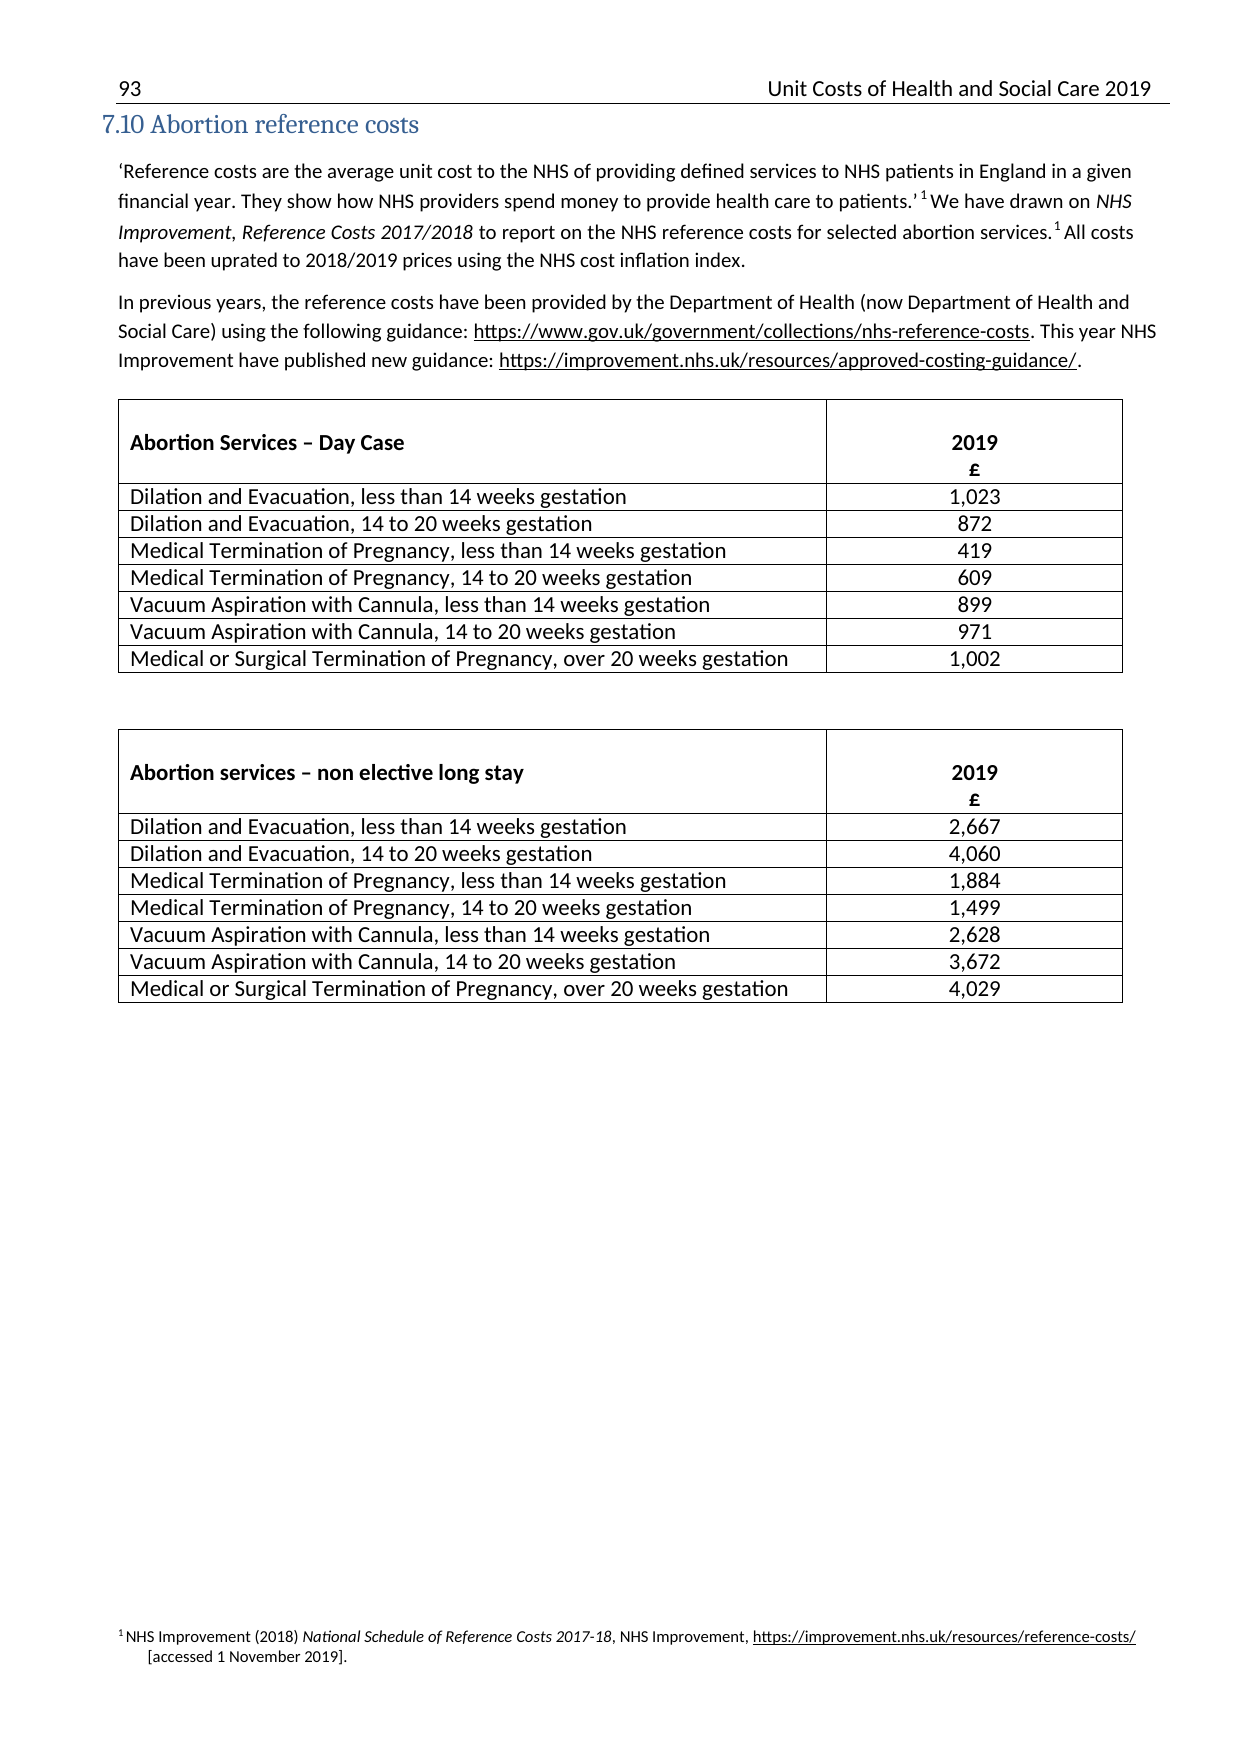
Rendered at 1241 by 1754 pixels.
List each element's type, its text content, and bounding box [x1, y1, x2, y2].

subtitle 7.10 Abortion reference costs [102, 109, 1180, 140]
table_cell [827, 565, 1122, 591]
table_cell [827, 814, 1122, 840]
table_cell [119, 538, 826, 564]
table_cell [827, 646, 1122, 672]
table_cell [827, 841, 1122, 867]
text 1 NHS Improvement (2018) National Schedule of Reference Costs 2017-18, NHS Improvement, https://improvement.nhs.uk/resources/reference-costs/ [accessed 1 November 2019]. [118, 1626, 1180, 1667]
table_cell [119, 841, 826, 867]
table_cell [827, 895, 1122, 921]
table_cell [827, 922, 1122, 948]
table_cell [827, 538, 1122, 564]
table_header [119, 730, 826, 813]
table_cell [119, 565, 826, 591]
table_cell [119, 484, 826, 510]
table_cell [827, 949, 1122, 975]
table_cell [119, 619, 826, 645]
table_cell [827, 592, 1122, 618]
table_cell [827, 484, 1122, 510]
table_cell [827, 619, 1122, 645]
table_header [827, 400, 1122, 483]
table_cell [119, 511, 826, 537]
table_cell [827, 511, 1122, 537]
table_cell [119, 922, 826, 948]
text In previous years, the reference costs have been provided by the Department of Health (now Department of Health and Social Care) using the following guidance: https://www.gov.uk/government/collections/nhs-reference-costs. This year NHS Improvement have published new guidance: https://improvement.nhs.uk/resources/approved-costing-guidance/. [118, 289, 1159, 373]
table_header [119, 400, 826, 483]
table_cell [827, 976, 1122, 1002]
text ‘Reference costs are the average unit cost to the NHS of providing defined services to NHS patients in England in a given financial year. They show how NHS providers spend money to provide health care to patients.’1 We have drawn on NHS Improvement, Reference Costs 2017/2018 to report on the NHS reference costs for selected abortion services.1 All costs have been uprated to 2018/2019 prices using the NHS cost inflation index. [118, 158, 1134, 273]
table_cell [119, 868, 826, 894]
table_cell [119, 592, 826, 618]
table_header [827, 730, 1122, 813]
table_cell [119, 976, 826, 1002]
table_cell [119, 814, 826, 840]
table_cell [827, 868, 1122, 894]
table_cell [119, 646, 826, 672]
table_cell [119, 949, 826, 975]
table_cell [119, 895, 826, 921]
